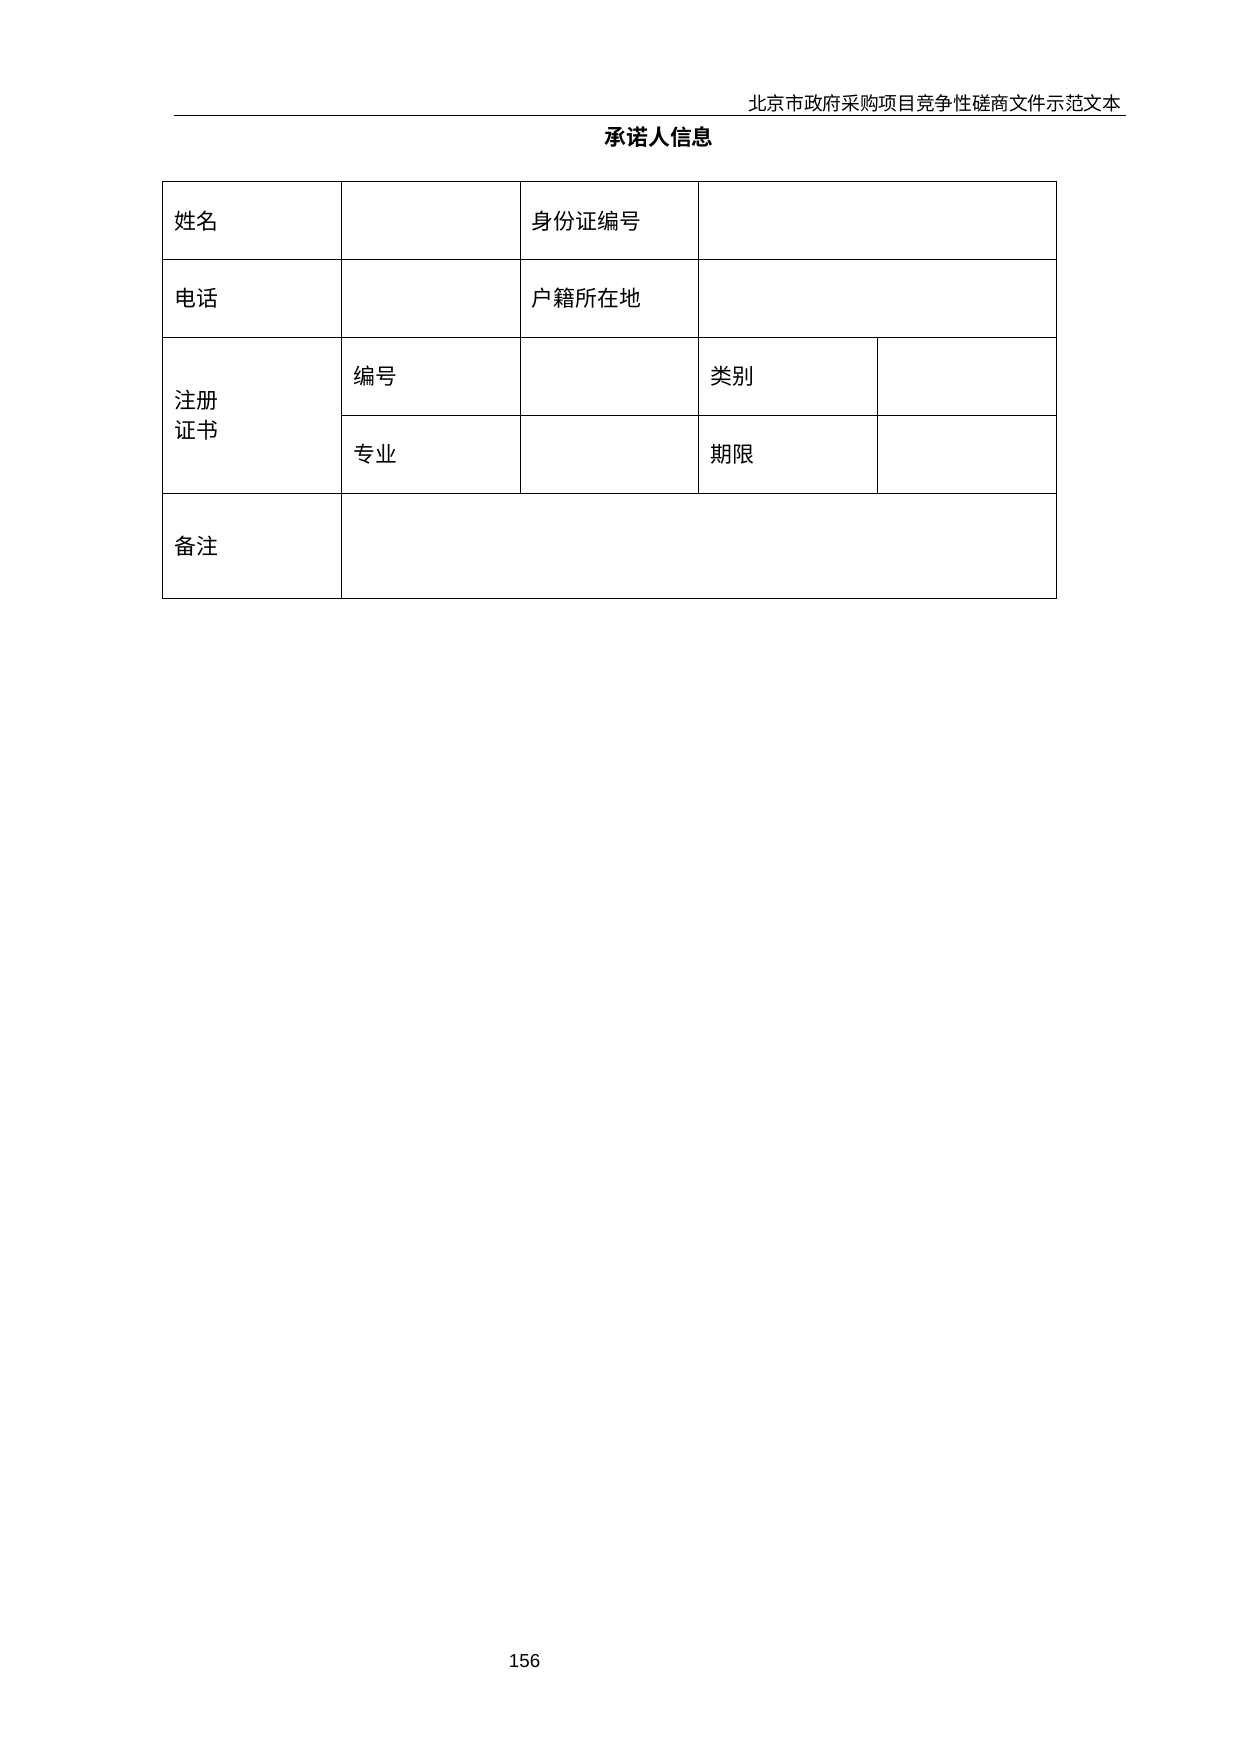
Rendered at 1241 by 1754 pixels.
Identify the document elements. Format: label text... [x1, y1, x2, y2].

table_header [342, 182, 520, 259]
table_cell 户籍所在地 [521, 260, 698, 337]
table_cell 期限 [699, 416, 877, 492]
table_cell 电话 [163, 260, 341, 337]
table_header [699, 182, 1056, 259]
table_cell 专业 [342, 416, 520, 492]
table_cell [521, 338, 698, 414]
table_cell [878, 338, 1056, 414]
table_cell 类别 [699, 338, 877, 414]
table_header 身份证编号 [521, 182, 698, 259]
table_cell [878, 416, 1056, 492]
table_header 姓名 [163, 182, 341, 259]
table_cell 编号 [342, 338, 520, 414]
table_cell [342, 260, 520, 337]
table_cell 备注 [163, 494, 341, 598]
table_cell [521, 416, 698, 492]
table_cell [699, 260, 1056, 337]
text 承诺人信息 [174, 122, 1143, 151]
table_cell [342, 494, 1056, 598]
table_cell 注册 证书 [163, 338, 341, 492]
